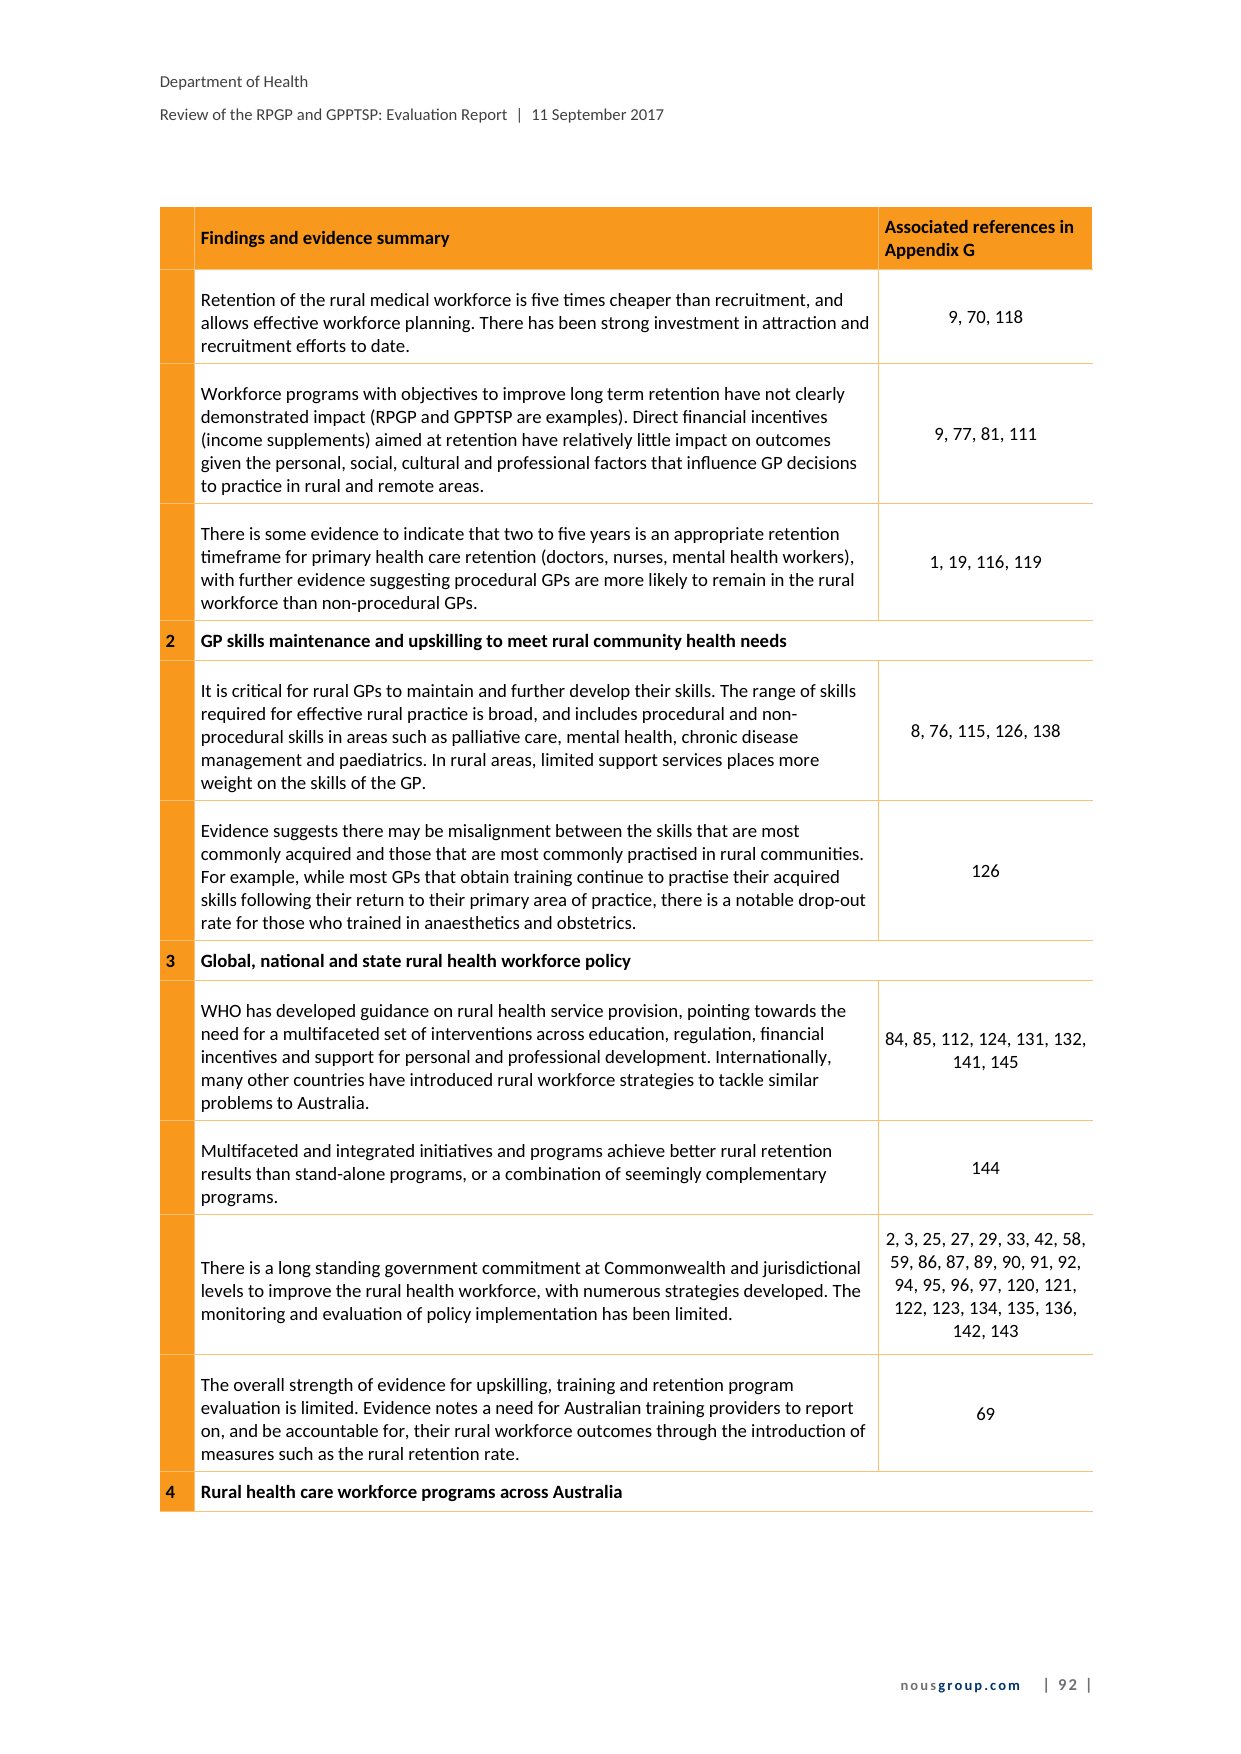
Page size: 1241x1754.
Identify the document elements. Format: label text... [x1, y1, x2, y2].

table_cell [160, 1355, 194, 1471]
table_cell Retention of the rural medical workforce is five times cheaper than recruitment, and allows effective workforce planning. There has been strong investment in attraction and recruitment efforts to date. [195, 270, 878, 363]
table_cell Evidence suggests there may be misalignment between the skills that are most commonly acquired and those that are most commonly practised in rural communities. For example, while most GPs that obtain training continue to practise their acquired skills following their return to their primary area of practice, there is a notable drop-out rate for those who trained in anaesthetics and obstetrics. [195, 801, 878, 940]
table_cell [160, 1121, 194, 1214]
table_cell 1, 19, 116, 119 [879, 504, 1092, 620]
table_cell The overall strength of evidence for upskilling, training and retention program evaluation is limited. Evidence notes a need for Australian training providers to report on, and be accountable for, their rural workforce outcomes through the introduction of measures such as the rural retention rate. [195, 1355, 878, 1471]
table_header Associated references in Appendix G [879, 207, 1092, 269]
table_cell There is a long standing government commitment at Commonwealth and jurisdictional levels to improve the rural health workforce, with numerous strategies developed. The monitoring and evaluation of policy implementation has been limited. [195, 1215, 878, 1354]
table_cell 8, 76, 115, 126, 138 [879, 661, 1092, 800]
table_cell [160, 981, 194, 1120]
table_cell Rural health care workforce programs across Australia [195, 1472, 1092, 1511]
table_cell 144 [879, 1121, 1092, 1214]
table_cell 84, 85, 112, 124, 131, 132, 141, 145 [879, 981, 1092, 1120]
table_cell 69 [879, 1355, 1092, 1471]
table_cell 3 [160, 941, 194, 980]
table_cell 9, 70, 118 [879, 270, 1092, 363]
table_header Findings and evidence summary [195, 207, 878, 269]
table_cell [160, 801, 194, 940]
table_cell There is some evidence to indicate that two to five years is an appropriate retention timeframe for primary health care retention (doctors, nurses, mental health workers), with further evidence suggesting procedural GPs are more likely to remain in the rural workforce than non-procedural GPs. [195, 504, 878, 620]
table_cell Global, national and state rural health workforce policy [195, 941, 1092, 980]
table_cell 2 [160, 621, 194, 660]
table_cell 126 [879, 801, 1092, 940]
table_cell [160, 364, 194, 503]
table_cell 9, 77, 81, 111 [879, 364, 1092, 503]
table_cell Workforce programs with objectives to improve long term retention have not clearly demonstrated impact (RPGP and GPPTSP are examples). Direct financial incentives (income supplements) aimed at retention have relatively little impact on outcomes given the personal, social, cultural and professional factors that influence GP decisions to practice in rural and remote areas. [195, 364, 878, 503]
table_cell It is critical for rural GPs to maintain and further develop their skills. The range of skills required for effective rural practice is broad, and includes procedural and non-procedural skills in areas such as palliative care, mental health, chronic disease management and paediatrics. In rural areas, limited support services places more weight on the skills of the GP. [195, 661, 878, 800]
table_cell [160, 661, 194, 800]
table_cell 4 [160, 1472, 194, 1511]
table_cell [160, 1215, 194, 1354]
table_cell Multifaceted and integrated initiatives and programs achieve better rural retention results than stand-alone programs, or a combination of seemingly complementary programs. [195, 1121, 878, 1214]
table_cell [160, 504, 194, 620]
table_header [160, 207, 194, 269]
table_cell WHO has developed guidance on rural health service provision, pointing towards the need for a multifaceted set of interventions across education, regulation, financial incentives and support for personal and professional development. Internationally, many other countries have introduced rural workforce strategies to tackle similar problems to Australia. [195, 981, 878, 1120]
table_cell [160, 270, 194, 363]
table_cell GP skills maintenance and upskilling to meet rural community health needs [195, 621, 1092, 660]
table_cell 2, 3, 25, 27, 29, 33, 42, 58, 59, 86, 87, 89, 90, 91, 92, 94, 95, 96, 97, 120, 121, 122, 123, 134, 135, 136, 142, 143 [879, 1215, 1092, 1354]
